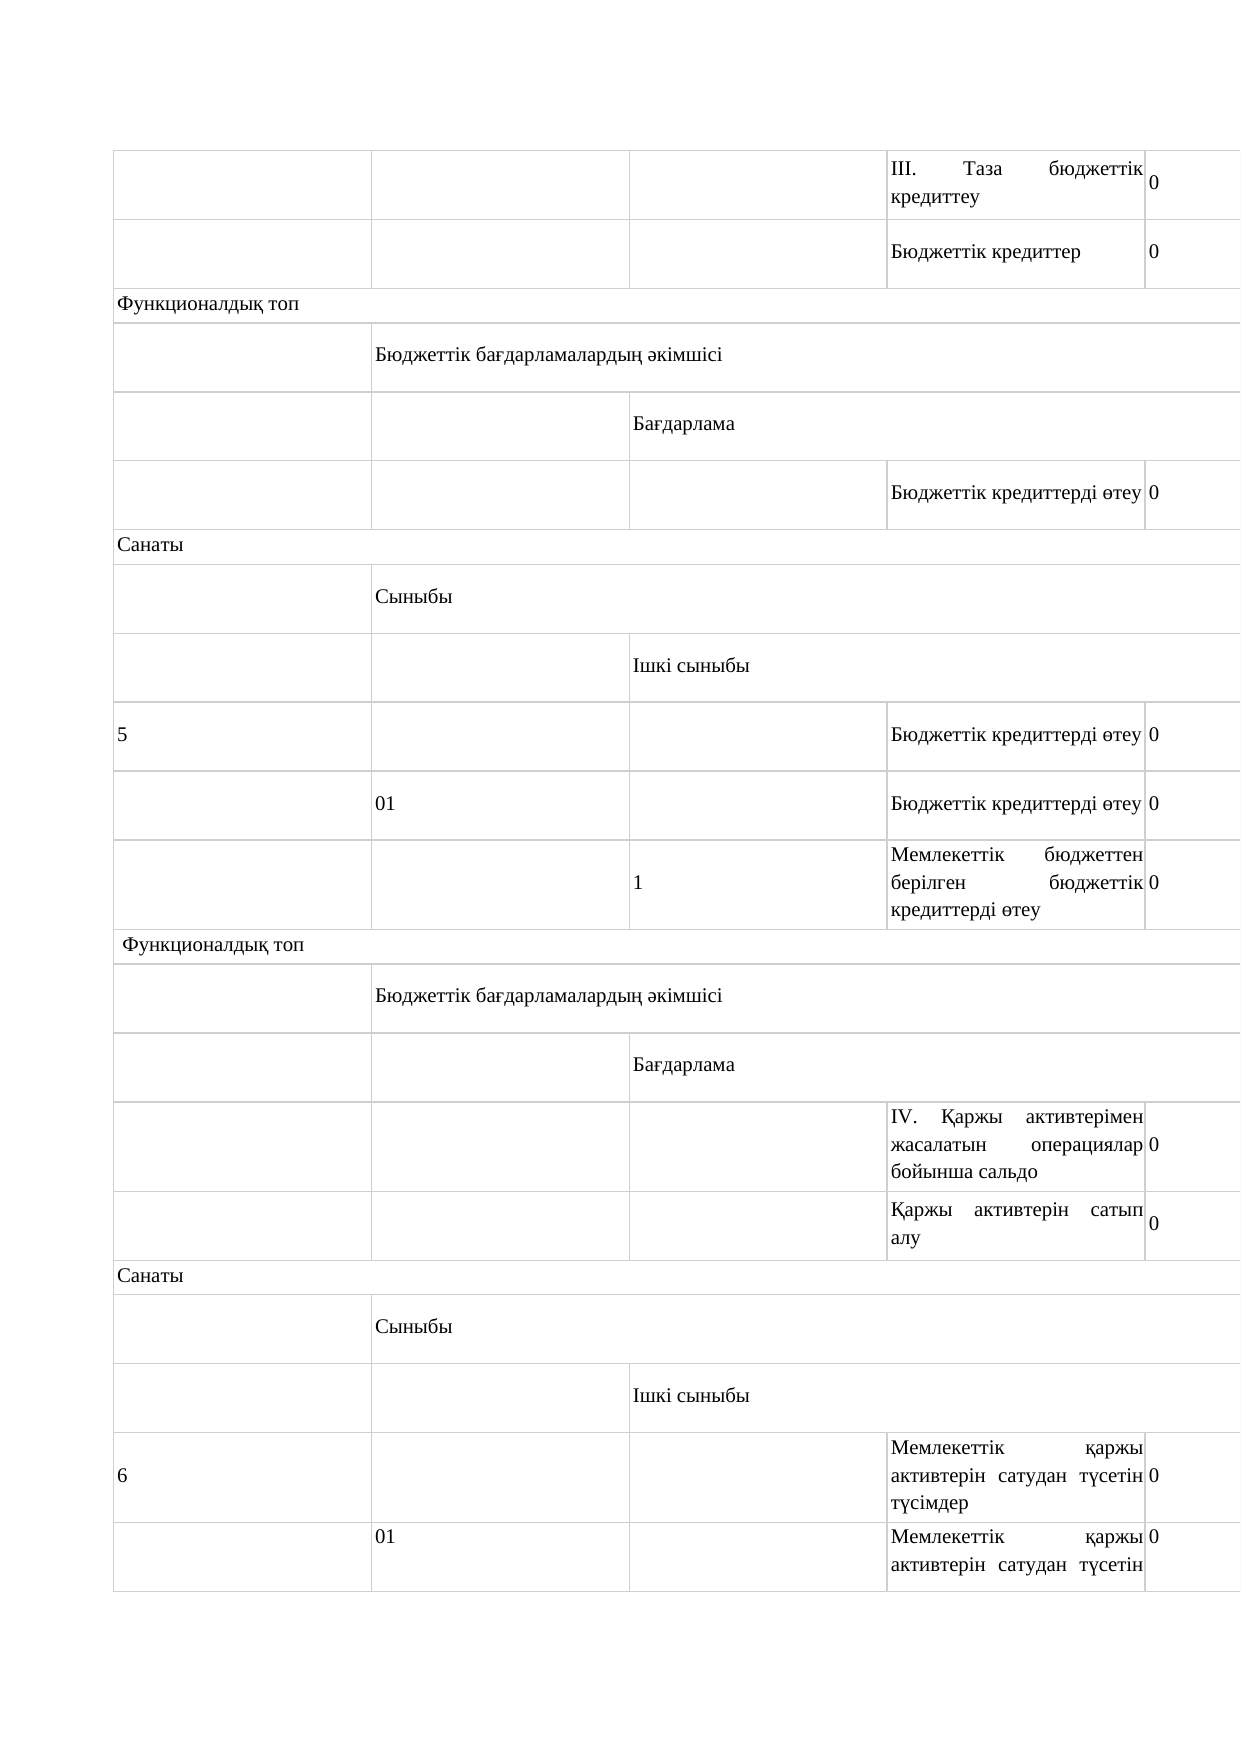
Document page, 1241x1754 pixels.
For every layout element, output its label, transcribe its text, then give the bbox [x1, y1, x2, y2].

table_cell [630, 772, 886, 839]
table_cell Бюджеттік кредиттер [888, 220, 1144, 288]
table_cell 0 [1146, 1523, 1240, 1591]
table_cell [630, 1192, 886, 1260]
table_cell [114, 220, 371, 288]
table_cell [114, 461, 371, 529]
table_cell Бюджеттік кредиттерді өтеу [888, 461, 1144, 529]
table_cell [372, 1103, 629, 1191]
table_cell [372, 1192, 629, 1260]
table_cell [630, 1523, 886, 1591]
table_cell 0 [1146, 841, 1240, 929]
table_cell [372, 220, 629, 288]
table_cell [114, 1103, 371, 1191]
table_cell [630, 461, 886, 529]
table_cell 0 [1146, 703, 1240, 770]
table_cell Мемлекеттік бюджеттен берілген бюджеттік кредиттерді өтеу [888, 841, 1144, 929]
table_cell [114, 324, 371, 391]
table_cell 5 [114, 703, 371, 770]
table_cell Сыныбы [372, 565, 1240, 632]
table_cell [114, 841, 371, 929]
table_cell [114, 1192, 371, 1260]
table_cell Бюджеттік бағдарламалардың әкімшісі [372, 965, 1240, 1032]
table_cell [630, 151, 886, 219]
table_cell [114, 965, 371, 1032]
table_cell 0 [1146, 1433, 1240, 1522]
table_cell [630, 703, 886, 770]
table_cell [114, 565, 371, 632]
table_cell [114, 1034, 371, 1101]
table_cell [114, 1523, 371, 1591]
table_cell IІІ. Таза бюджеттік кредиттеу [888, 151, 1144, 219]
table_cell Бюджеттік кредиттерді өтеу [888, 703, 1144, 770]
table_cell [630, 1433, 886, 1522]
table_cell 0 [1146, 1103, 1240, 1191]
table_cell Бюджеттік кредиттерді өтеу [888, 772, 1144, 839]
table_cell IV. Қаржы активтерімен жасалатын операциялар бойынша сальдо [888, 1103, 1144, 1191]
table_cell [114, 151, 371, 219]
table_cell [888, 1523, 1144, 1591]
table_cell [372, 461, 629, 529]
table_cell Ішкі сыныбы [630, 634, 1240, 701]
table_cell 0 [1146, 461, 1240, 529]
table_cell [372, 634, 629, 701]
table_cell Бюджеттік бағдарламалардың әкімшісі [372, 324, 1240, 391]
table_cell Санаты [114, 1261, 1240, 1294]
table_cell [114, 1295, 371, 1363]
table_cell 0 [1146, 772, 1240, 839]
table_cell Бағдарлама [630, 1034, 1240, 1101]
table_cell [372, 841, 629, 929]
table_cell Функционалдық топ [114, 289, 1240, 322]
table_cell 01 [372, 1523, 629, 1591]
table_cell [372, 1034, 629, 1101]
table_cell 0 [1146, 1192, 1240, 1260]
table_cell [888, 1433, 1144, 1522]
table_cell [372, 393, 629, 460]
table_cell Сыныбы [372, 1295, 1240, 1363]
table_cell Ішкі сыныбы [630, 1364, 1240, 1432]
table_cell [114, 634, 371, 701]
table_cell [630, 1103, 886, 1191]
table_cell Санаты [114, 530, 1240, 563]
table_cell 1 [630, 841, 886, 929]
table_cell Бағдарлама [630, 393, 1240, 460]
table_cell Функционалдық топ [114, 930, 1240, 963]
table_cell 6 [114, 1433, 371, 1522]
table_cell [372, 703, 629, 770]
table_cell 0 [1146, 151, 1240, 219]
table_cell Қаржы активтерін сатып алу [888, 1192, 1144, 1260]
table_cell 0 [1146, 220, 1240, 288]
table_cell [372, 1364, 629, 1432]
table_cell [114, 772, 371, 839]
table_cell [114, 393, 371, 460]
table_cell [372, 151, 629, 219]
table_cell [114, 1364, 371, 1432]
table_cell 01 [372, 772, 629, 839]
table_cell [630, 220, 886, 288]
table_cell [372, 1433, 629, 1522]
